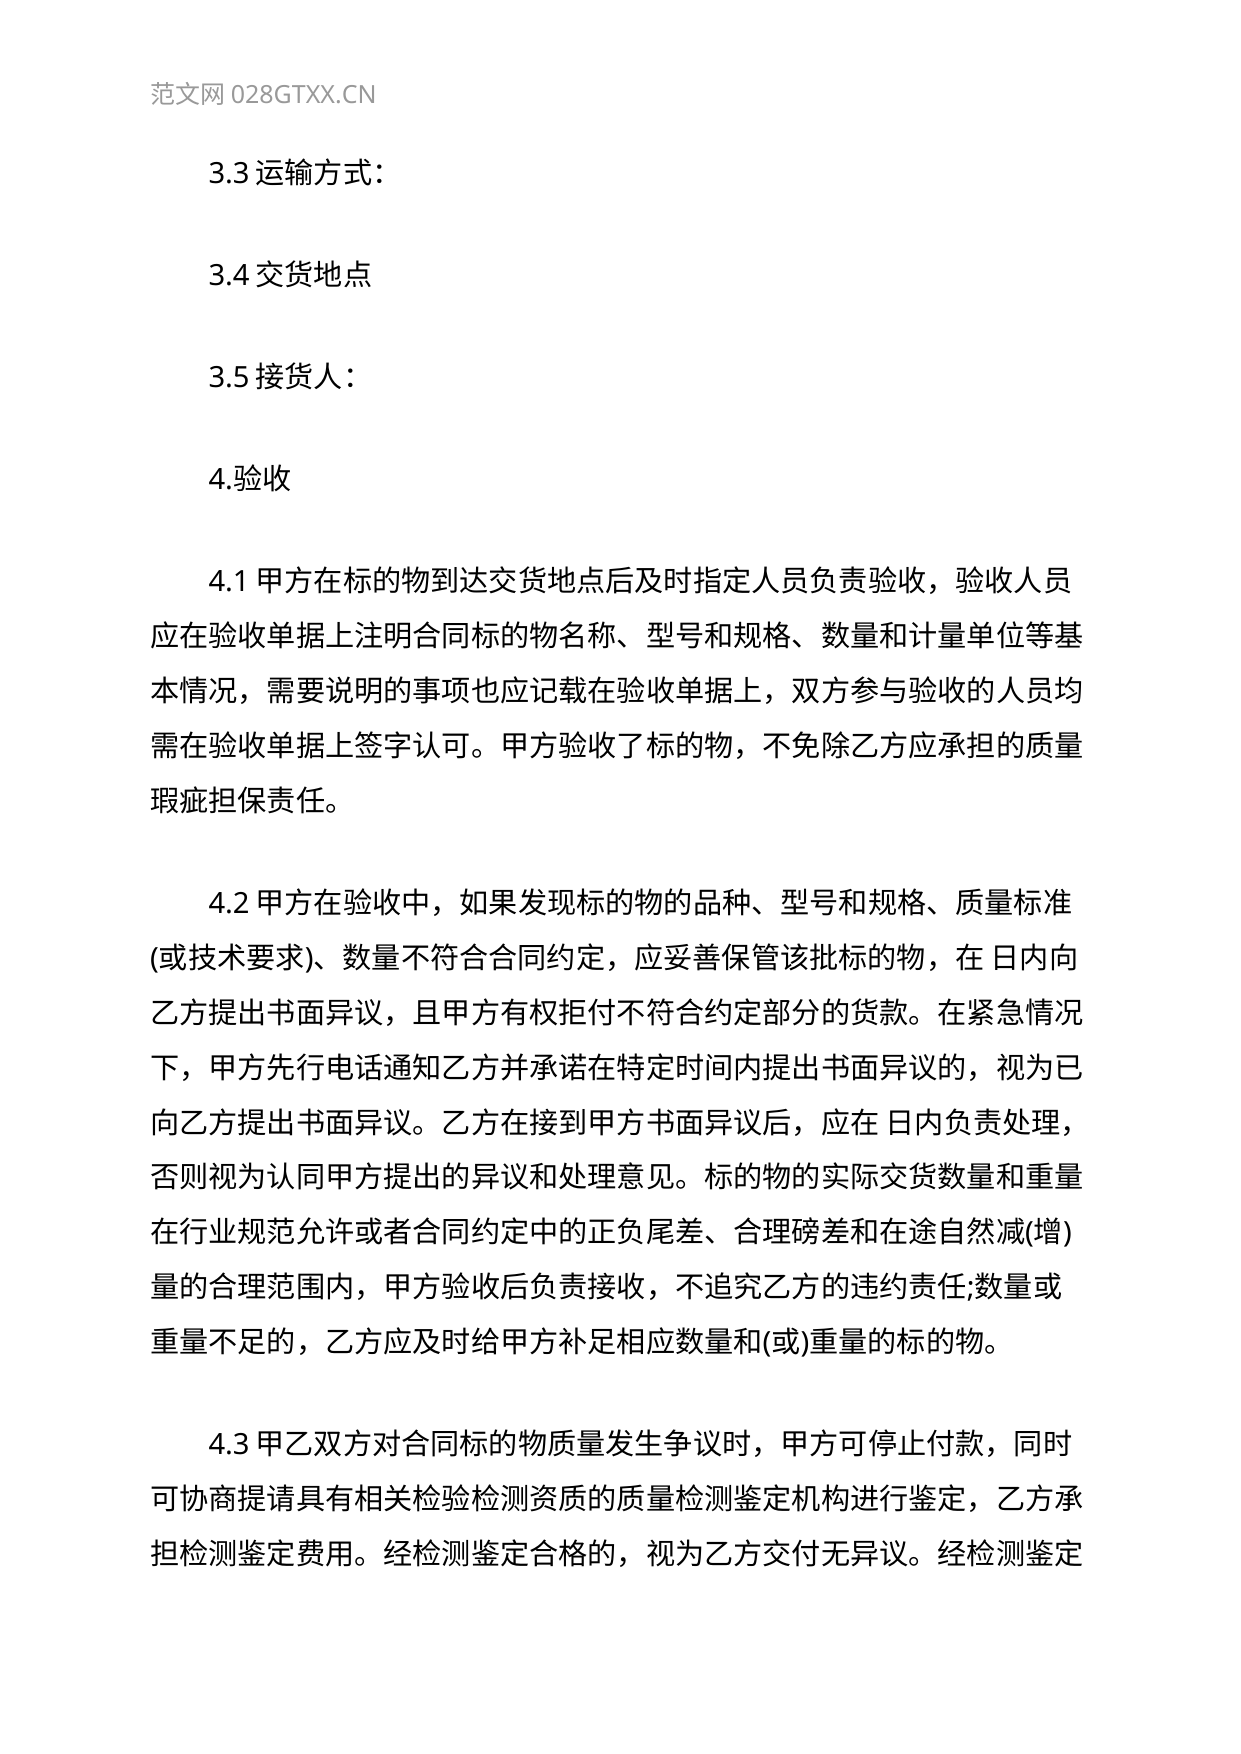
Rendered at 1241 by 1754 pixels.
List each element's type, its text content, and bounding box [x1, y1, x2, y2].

text 3.4交货地点 [150, 252, 1090, 294]
text 3.3运输方式： [150, 150, 1090, 192]
text 4.2甲方在验收中，如果发现标的物的品种、型号和规格、质量标准(或技术要求)、数量不符合合同约定，应妥善保管该批标的物，在 日内向乙方提出书面异议，且甲方有权拒付不符合约定部分的货款。在紧急情况下，甲方先行电话通知乙方并承诺在特定时间内提出书面异议的，视为已向乙方提出书面异议。乙方在接到甲方书面异议后，应在 日内负责处理，否则视为认同甲方提出的异议和处理意见。标的物的实际交货数量和重量在行业规范允许或者合同约定中的正负尾差、合理磅差和在途自然减(增)量的合理范围内，甲方验收后负责接收，不追究乙方的违约责任;数量或重量不足的，乙方应及时给甲方补足相应数量和(或)重量的标的物。 [150, 879, 1090, 1361]
text 3.5接货人： [150, 354, 1090, 396]
text 4.1甲方在标的物到达交货地点后及时指定人员负责验收，验收人员应在验收单据上注明合同标的物名称、型号和规格、数量和计量单位等基本情况，需要说明的事项也应记载在验收单据上，双方参与验收的人员均需在验收单据上签字认可。甲方验收了标的物，不免除乙方应承担的质量瑕疵担保责任。 [150, 558, 1090, 820]
text 4.验收 [150, 456, 1090, 498]
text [150, 1421, 1090, 1573]
